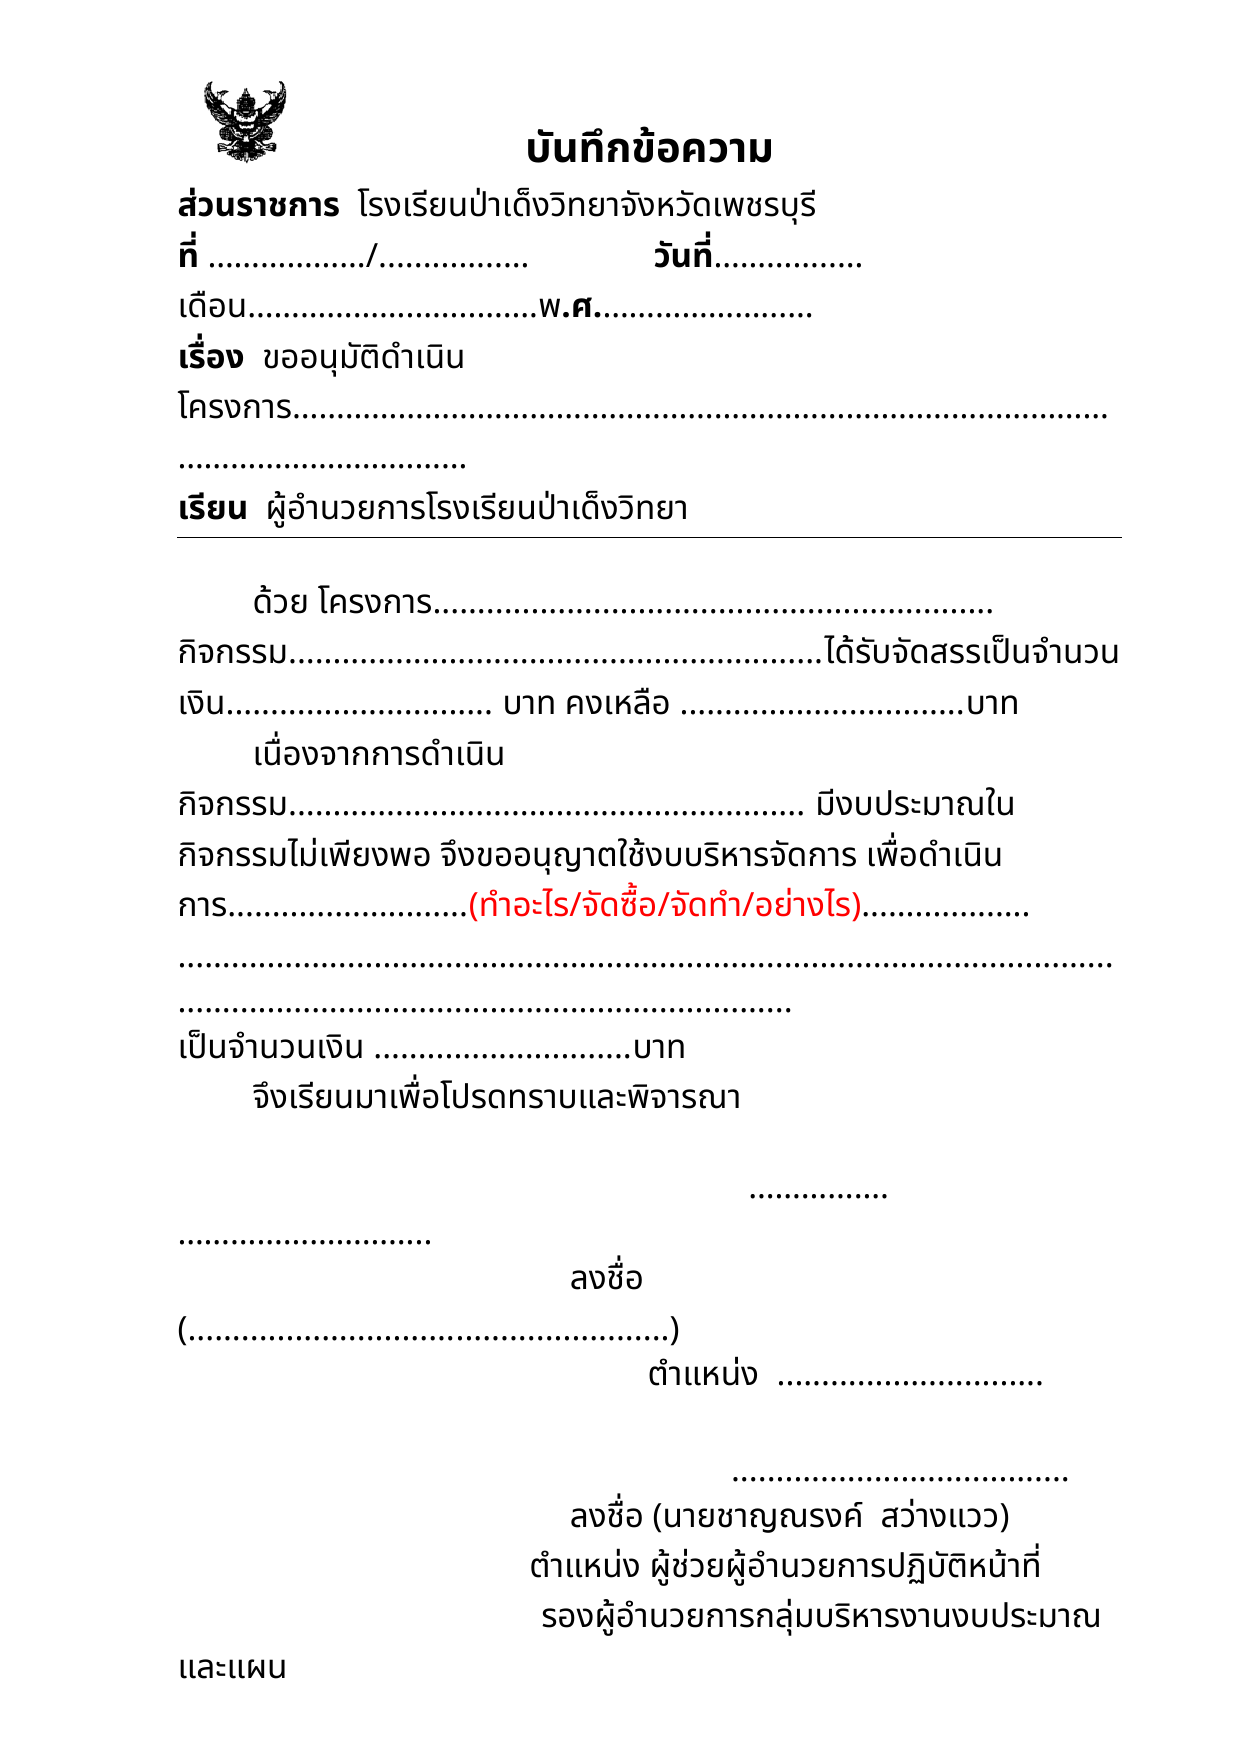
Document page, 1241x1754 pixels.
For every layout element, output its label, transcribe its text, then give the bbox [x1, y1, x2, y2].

text รองผู้อำนวยการกลุ่มบริหารงานงบประมาณและแผน [177, 1592, 1122, 1693]
text …………….……………………….. [177, 1163, 1122, 1254]
text ตำแหน่ง ผู้ช่วยผู้อำนวยการปฏิบัติหน้าที่ [177, 1542, 1122, 1592]
text เนื่องจากการดำเนินกิจกรรม.......................................................... มีงบประมาณในกิจกรรมไม่เพียงพอ จึงขออนุญาตใช้งบบริหารจัดการ เพื่อดำเนินการ...........................(ทำอะไร/จัดซื้อ/จัดทำ/อย่างไร)................... [177, 729, 1122, 932]
text เรื่อง ขออนุมัติดำเนินโครงการ……………………………………………………………………………………………………………… [177, 333, 1122, 484]
text ลงชื่อ (......................................................) [177, 1254, 1122, 1350]
text เป็นจำนวนเงิน .............................บาท [177, 1022, 1122, 1073]
text ด้วย โครงการ............................................................... กิจกรรม............................................................ได้รับจัดสรรเป็นจำนวนเงิน.............................. บาท คงเหลือ ................................บาท [177, 578, 1122, 729]
text ที่ ………………/..............… วันที่…………..… เดือน………………..…...….…พ.ศ.………………...… [177, 231, 1122, 333]
text บันทึกข้อความ [177, 118, 1122, 181]
text ...................................... [177, 1446, 1122, 1491]
text จึงเรียนมาเพื่อโปรดทราบและพิจารณา [177, 1073, 1122, 1123]
text .............................................................................................................................................................................. [177, 932, 1122, 1022]
text เรียน ผู้อำนวยการโรงเรียนป่าเด็งวิทยา [177, 484, 1122, 537]
picture [202, 79, 289, 165]
text ตำแหน่ง .............................. [177, 1350, 1122, 1401]
text ลงชื่อ (นายชาญณรงค์ สว่างแวว) [177, 1491, 1122, 1542]
text ส่วนราชการ โรงเรียนป่าเด็งวิทยาจังหวัดเพชรบุรี [177, 181, 1122, 231]
